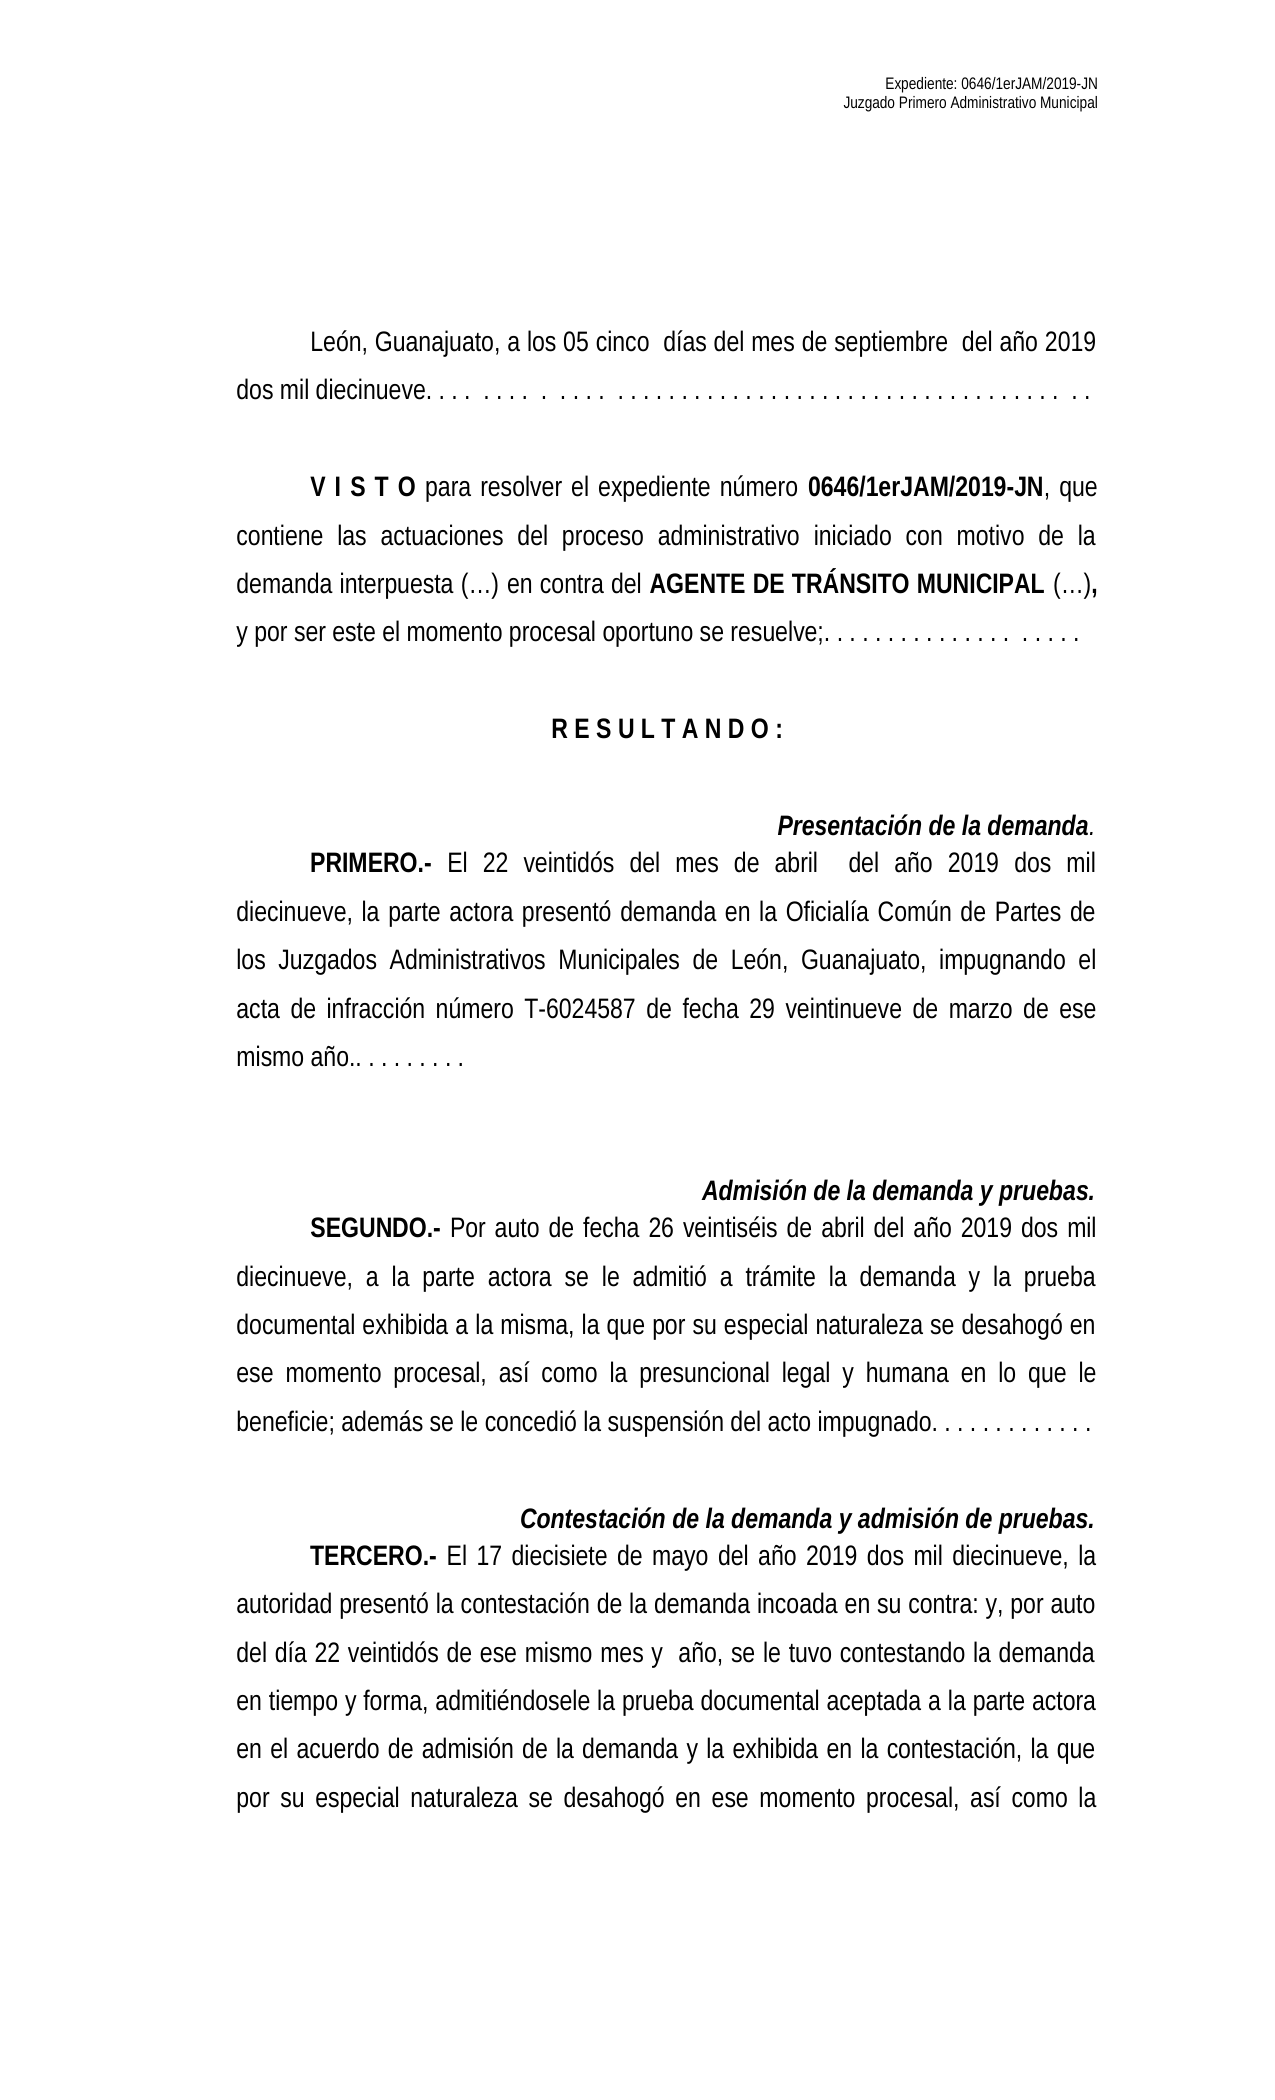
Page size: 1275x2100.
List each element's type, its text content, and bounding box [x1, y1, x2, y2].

text Admisión de la demanda y pruebas. [236, 1174, 1098, 1206]
text V I S T O para resolver el expediente número 0646/1erJAM/2019-JN, que contiene las actuaciones del proceso administrativo iniciado con motivo de la demanda interpuesta (…) en contra del AGENTE DE TRÁNSITO MUNICIPAL (…), y por ser este el momento procesal oportuno se resuelve;. . . . . . . . . . . . . . . . . . . . [236, 470, 1098, 648]
text Contestación de la demanda y admisión de pruebas. [236, 1502, 1098, 1534]
text SEGUNDO.- Por auto de fecha 26 veintiséis de abril del año 2019 dos mil diecinueve, a la parte actora se le admitió a trámite la demanda y la prueba documental exhibida a la misma, la que por su especial naturaleza se desahogó en ese momento procesal, así como la presuncional legal y humana en lo que le beneficie; además se le concedió la suspensión del acto impugnado. . . . . . . . . . . . . [236, 1211, 1098, 1437]
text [236, 1539, 1098, 1813]
text León, Guanajuato, a los 05 cinco días del mes de septiembre del año 2019 dos mil diecinueve. . . . . . . . . . . . . . . . . . . . . . . . . . . . . . . . . . . . . . . . . . . . . . . . . . [236, 325, 1098, 406]
text R E S U L T A N D O : [236, 712, 1098, 745]
text Presentación de la demanda. [236, 809, 1098, 842]
text PRIMERO.- El 22 veintidós del mes de abril del año 2019 dos mil diecinueve, la parte actora presentó demanda en la Oficialía Común de Partes de los Juzgados Administrativos Municipales de León, Guanajuato, impugnando el acta de infracción número T-6024587 de fecha 29 veintinueve de marzo de ese mismo año.. . . . . . . . . [236, 846, 1098, 1072]
